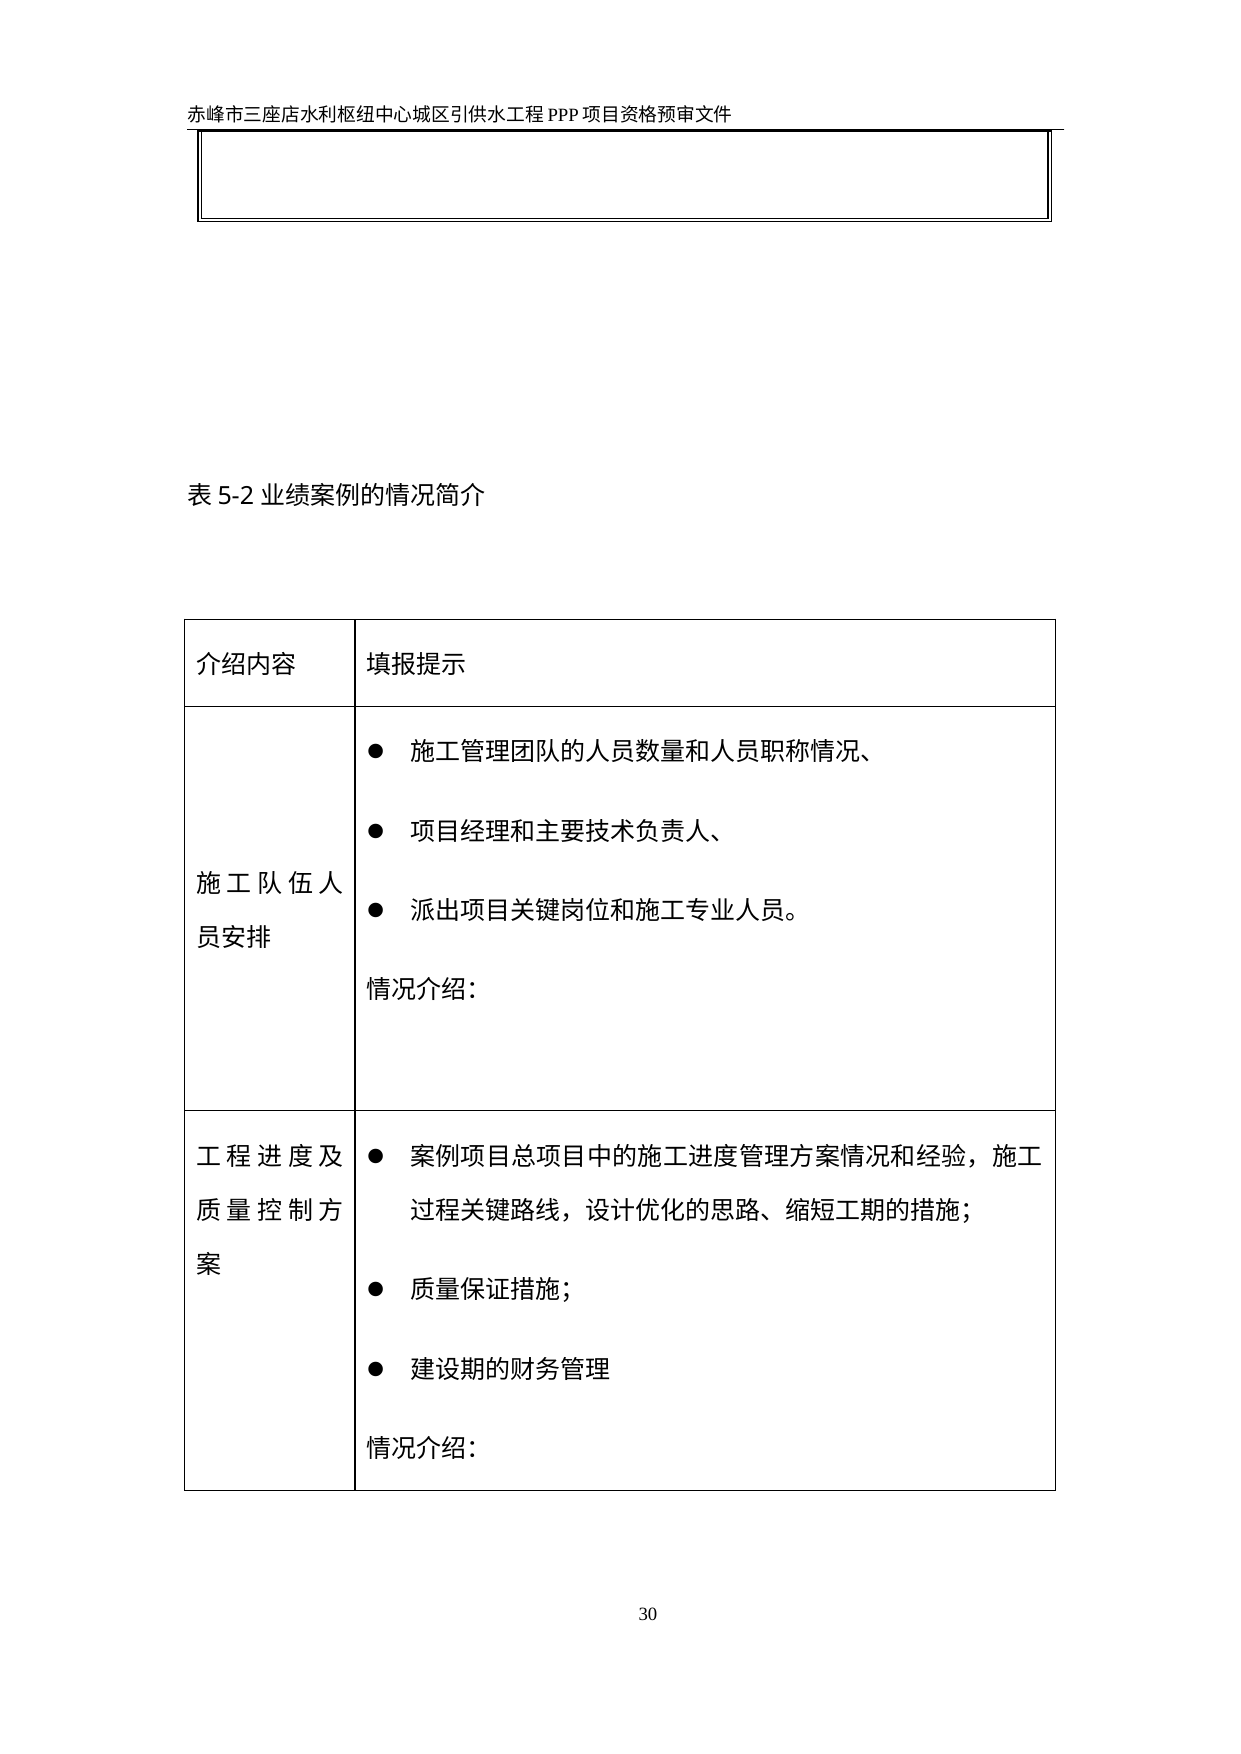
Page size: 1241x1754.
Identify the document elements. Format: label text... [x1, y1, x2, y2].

table_cell 工程进度及质量控制方案 [185, 1111, 354, 1490]
table_header 填报提示 [356, 620, 1055, 706]
table_header 介绍内容 [185, 620, 354, 706]
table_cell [356, 1111, 1055, 1490]
text 表5-2 业绩案例的情况简介 [187, 476, 1053, 512]
table_cell 施工管理团队的人员数量和人员职称情况、 项目经理和主要技术负责人、 派出项目关键岗位和施工专业人员。 情况介绍： [356, 707, 1055, 1110]
table_cell [202, 132, 1047, 218]
table_cell 施工队伍人员安排 [185, 707, 354, 1110]
